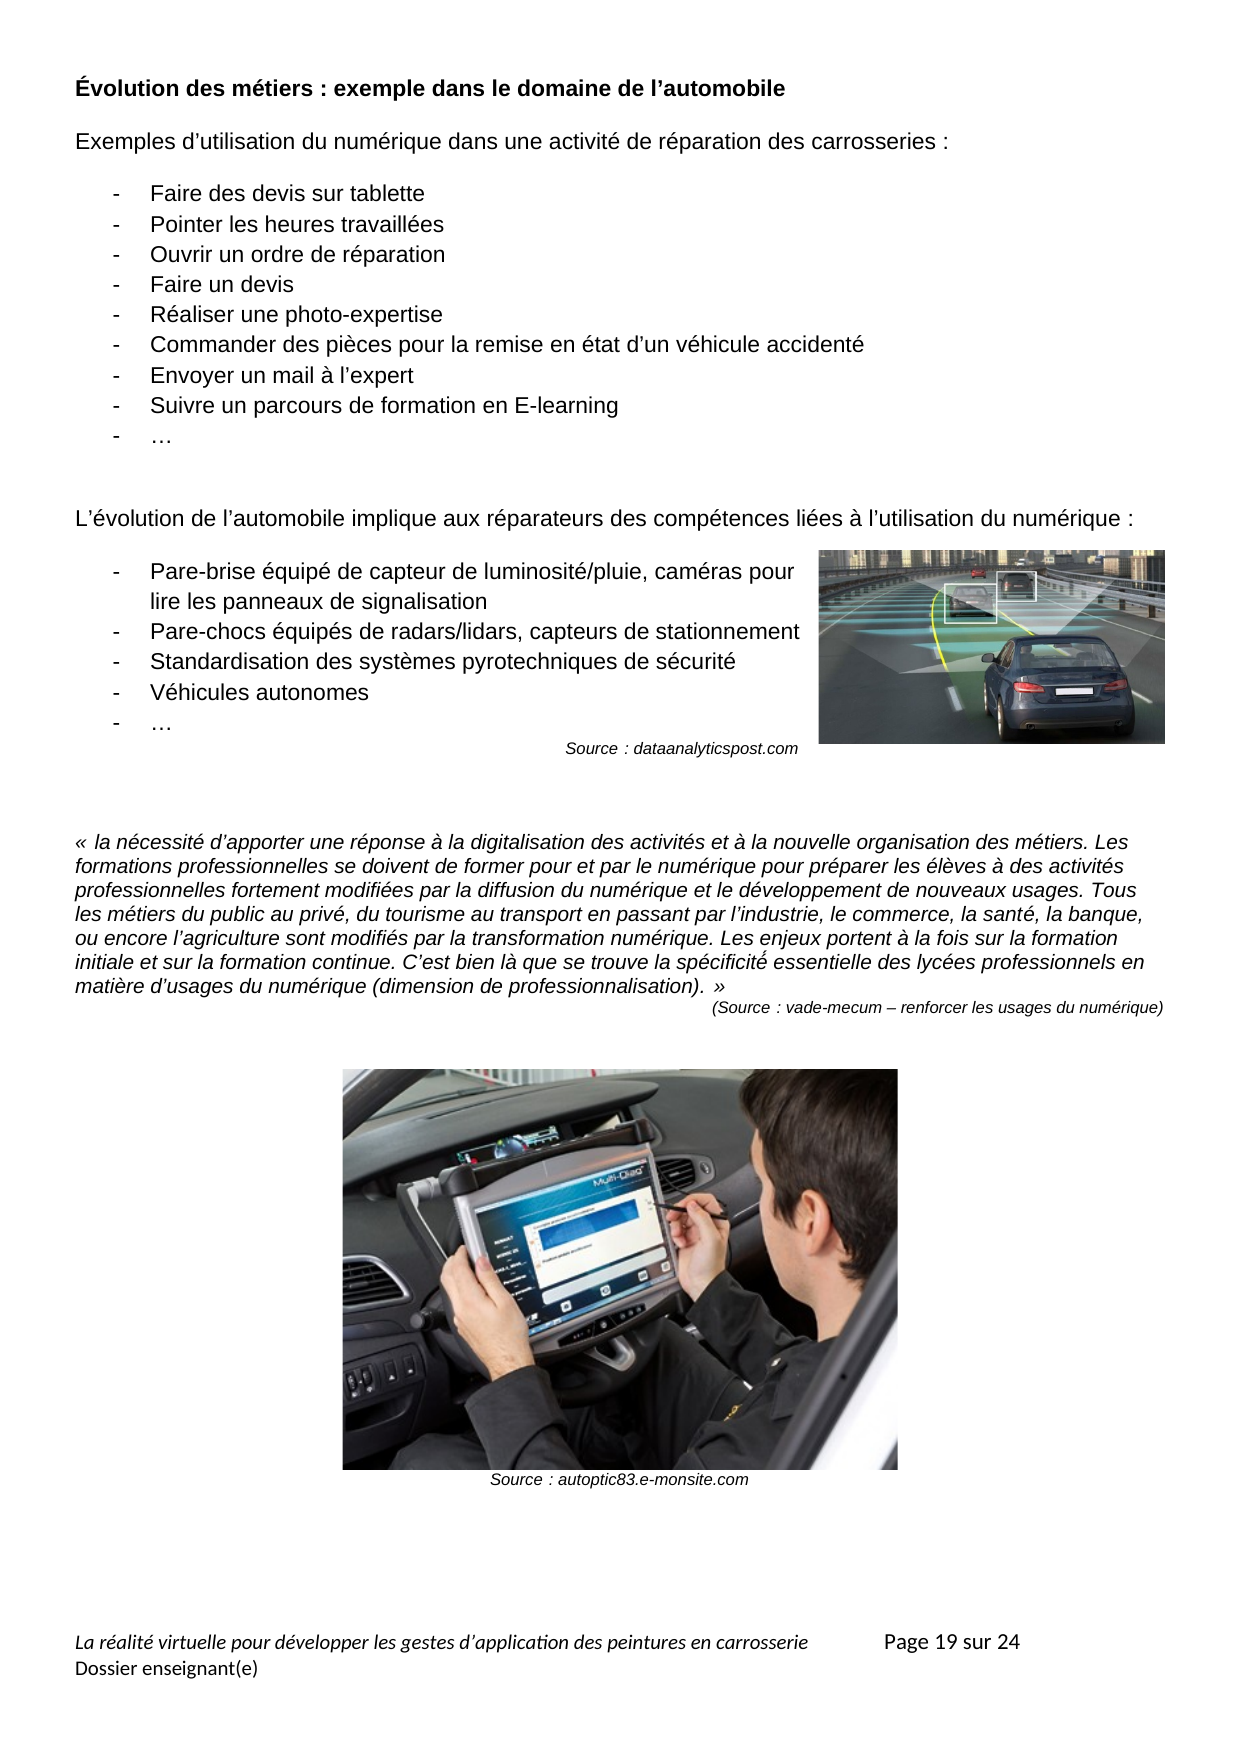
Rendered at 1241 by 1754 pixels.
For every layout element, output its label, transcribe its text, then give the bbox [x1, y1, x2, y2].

picture [342, 1069, 898, 1470]
list Réaliser une photo-expertise [112, 301, 1165, 328]
list Envoyer un mail à l’expert [112, 362, 1165, 388]
list … [112, 422, 1165, 448]
list Commander des pièces pour la remise en état d’un véhicule accidenté [112, 331, 1165, 358]
list (Source : vade-mecum – renforcer les usages du numérique) [112, 998, 1165, 1017]
list Pare-brise équipé de capteur de luminosité/pluie, caméras pour lire les panneaux de signalisation [112, 558, 818, 614]
list Faire un devis [112, 271, 1165, 297]
list Faire des devis sur tablette [112, 180, 1165, 207]
text L’évolution de l’automobile implique aux réparateurs des compétences liées à l’utilisation du numérique : [75, 505, 1165, 531]
list Suivre un parcours de formation en E-learning [112, 392, 1165, 418]
text « la nécessité d’apporter une réponse à la digitalisation des activités et à la nouvelle organisation des métiers. Les formations professionnelles se doivent de former pour et par le numérique pour préparer les élèves à des activités professionnelles fortement modifiées par la diffusion du numérique et le développement de nouveaux usages. Tous les métiers du public au privé, du tourisme au transport en passant par l’industrie, le commerce, la santé, la banque, ou encore l’agriculture sont modifiés par la transformation numérique. Les enjeux portent à la fois sur la formation initiale et sur la formation continue. C’est bien là que se trouve la spécificité́ essentielle des lycées professionnels en matière d’usages du numérique (dimension de professionnalisation). » [75, 830, 1165, 998]
list … [112, 709, 818, 735]
list Standardisation des systèmes pyrotechniques de sécurité [112, 648, 818, 675]
text Source : autoptic83.e-monsite.com [75, 1470, 1165, 1489]
list Pare-chocs équipés de radars/lidars, capteurs de stationnement [112, 618, 818, 644]
list Ouvrir un ordre de réparation [112, 241, 1165, 267]
list Véhicules autonomes [112, 678, 818, 705]
text Évolution des métiers : exemple dans le domaine de l’automobile [75, 75, 1165, 101]
text Source : dataanalyticspost.com [75, 739, 1165, 758]
text Exemples d’utilisation du numérique dans une activité de réparation des carrosseries : [75, 128, 1165, 154]
picture [818, 550, 1165, 744]
list Pointer les heures travaillées [112, 211, 1165, 237]
